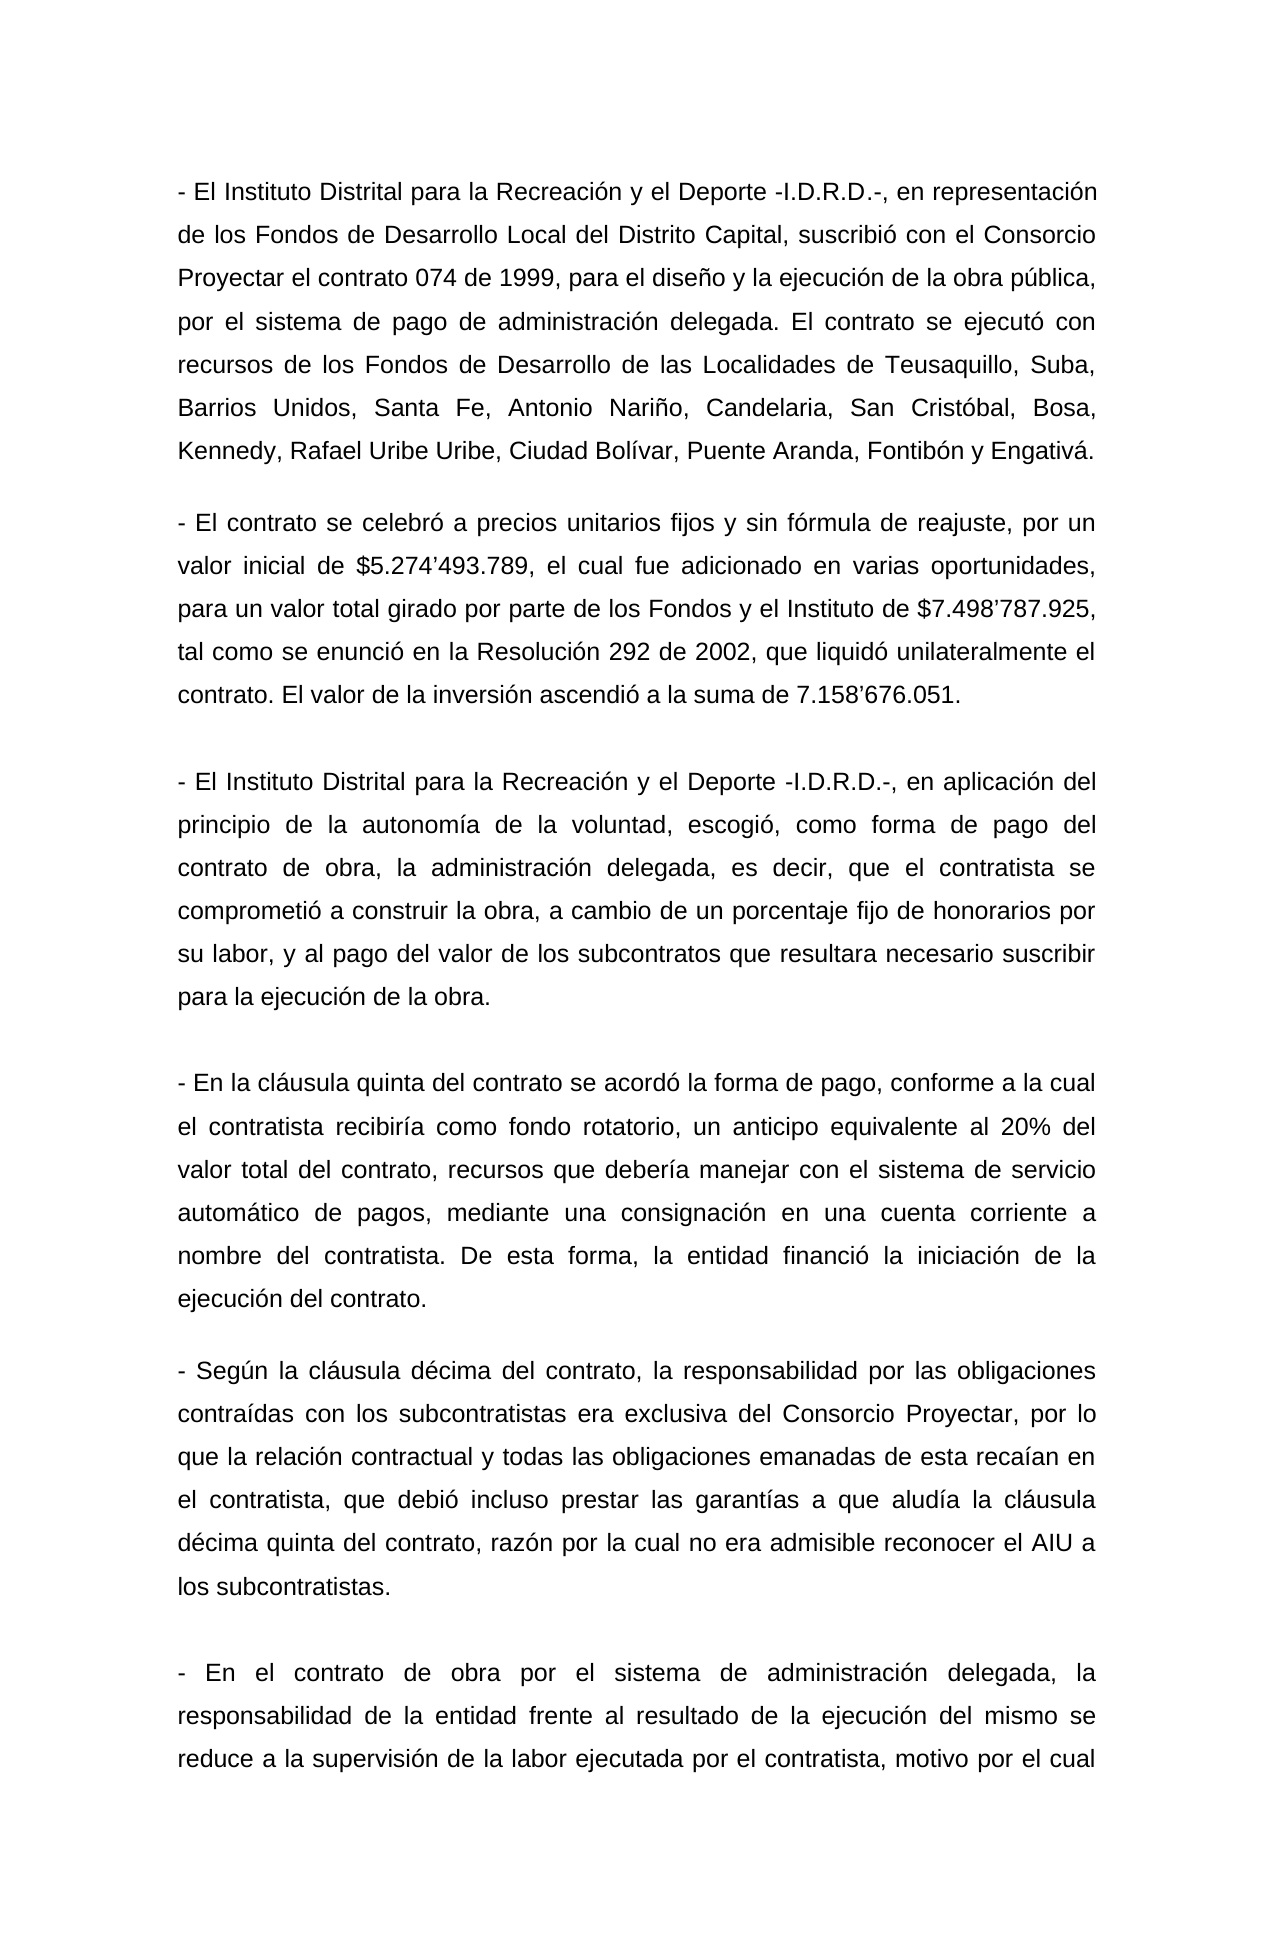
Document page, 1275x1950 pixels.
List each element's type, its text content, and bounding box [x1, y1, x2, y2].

text - Según la cláusula décima del contrato, la responsabilidad por las obligaciones contraídas con los subcontratistas era exclusiva del Consorcio Proyectar, por lo que la relación contractual y todas las obligaciones emanadas de esta recaían en el contratista, que debió incluso prestar las garantías a que aludía la cláusula décima quinta del contrato, razón por la cual no era admisible reconocer el AIU a los subcontratistas. [177, 1356, 1098, 1600]
text - El contrato se celebró a precios unitarios fijos y sin fórmula de reajuste, por un valor inicial de $5.274’493.789, el cual fue adicionado en varias oportunidades, para un valor total girado por parte de los Fondos y el Instituto de $7.498’787.925, tal como se enunció en la Resolución 292 de 2002, que liquidó unilateralmente el contrato. El valor de la inversión ascendió a la suma de 7.158’676.051. [177, 508, 1098, 709]
text - En la cláusula quinta del contrato se acordó la forma de pago, conforme a la cual el contratista recibiría como fondo rotatorio, un anticipo equivalente al 20% del valor total del contrato, recursos que debería manejar con el sistema de servicio automático de pagos, mediante una consignación en una cuenta corriente a nombre del contratista. De esta forma, la entidad financió la iniciación de la ejecución del contrato. [177, 1068, 1098, 1313]
text - El Instituto Distrital para la Recreación y el Deporte -I.D.R.D.-, en aplicación del principio de la autonomía de la voluntad, escogió, como forma de pago del contrato de obra, la administración delegada, es decir, que el contratista se comprometió a construir la obra, a cambio de un porcentaje fijo de honorarios por su labor, y al pago del valor de los subcontratos que resultara necesario suscribir para la ejecución de la obra. [177, 767, 1098, 1011]
text - El Instituto Distrital para la Recreación y el Deporte -I.D.R.D.-, en representación de los Fondos de Desarrollo Local del Distrito Capital, suscribió con el Consorcio Proyectar el contrato 074 de 1999, para el diseño y la ejecución de la obra pública, por el sistema de pago de administración delegada. El contrato se ejecutó con recursos de los Fondos de Desarrollo de las Localidades de Teusaquillo, Suba, Barrios Unidos, Santa Fe, Antonio Nariño, Candelaria, San Cristóbal, Bosa, Kennedy, Rafael Uribe Uribe, Ciudad Bolívar, Puente Aranda, Fontibón y Engativá. [177, 177, 1098, 465]
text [177, 1658, 1098, 1773]
